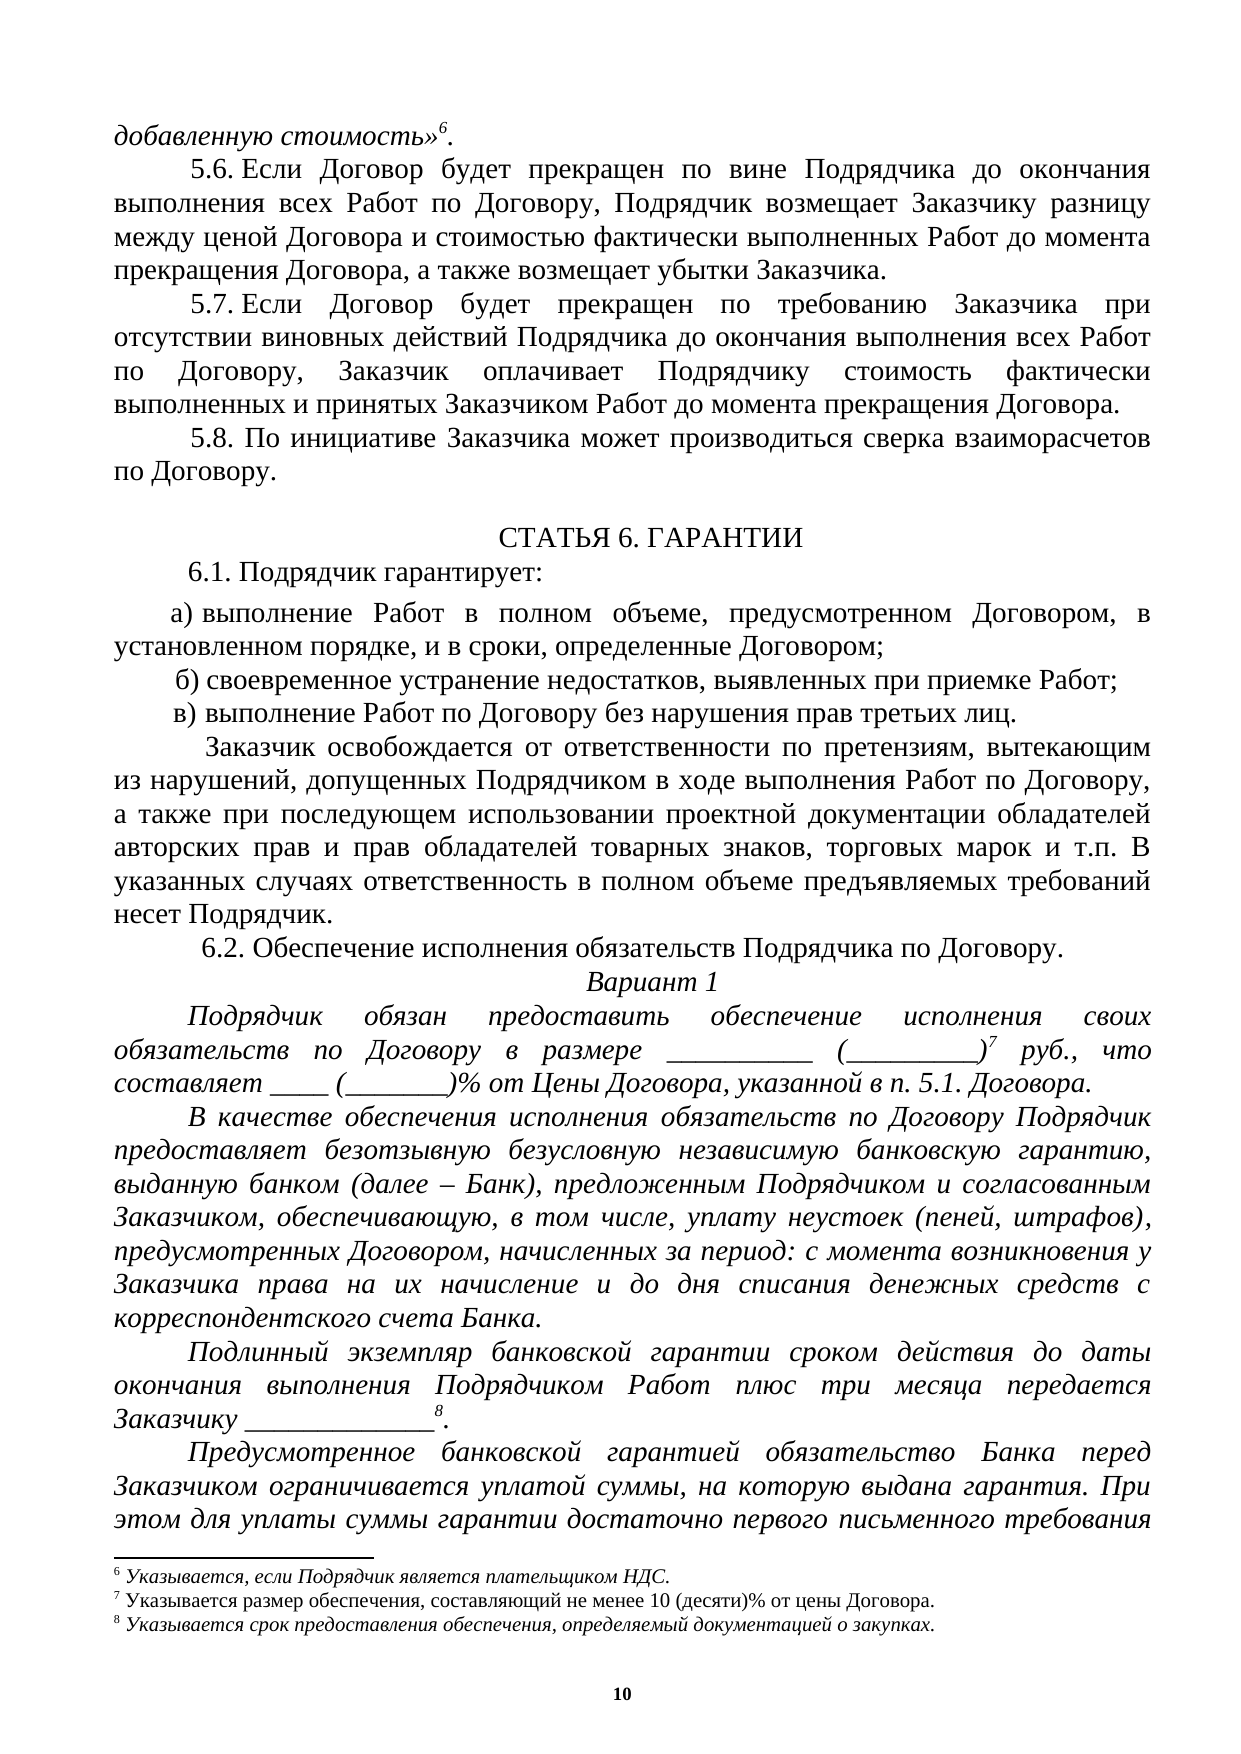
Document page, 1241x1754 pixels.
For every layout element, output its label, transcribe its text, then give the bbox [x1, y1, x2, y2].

text Заказчик освобождается от ответственности по претензиям, вытекающим из нарушений, допущенных Подрядчиком в ходе выполнения Работ по Договору, а также при последующем использовании проектной документации обладателей авторских прав и прав обладателей товарных знаков, торговых марок и т.п. В указанных случаях ответственность в полном объеме предъявляемых требований несет Подрядчик. [114, 729, 1152, 930]
text В качестве обеспечения исполнения обязательств по Договору Подрядчик предоставляет безотзывную безусловную независимую банковскую гарантию, выданную банком (далее – Банк), предложенным Подрядчиком и согласованным Заказчиком, обеспечивающую, в том числе, уплату неустоек (пеней, штрафов), предусмотренных Договором, начисленных за период: с момента возникновения у Заказчика права на их начисление и до дня списания денежных средств с корреспондентского счета Банка. [114, 1099, 1152, 1334]
text а) выполнение Работ в полном объеме, предусмотренном Договором, в установленном порядке, и в сроки, определенные Договором; [114, 595, 1152, 662]
text СТАТЬЯ 6. ГАРАНТИИ [170, 521, 872, 554]
text 6.1. Подрядчик гарантирует: [170, 554, 872, 588]
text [114, 118, 1152, 152]
text б) своевременное устранение недостатков, выявленных при приемке Работ; [175, 662, 1152, 695]
text 5.8. По инициативе Заказчика может производиться сверка взаиморасчетов по Договору. [114, 420, 1152, 487]
text Подрядчик обязан предоставить обеспечение исполнения своих обязательств по Договору в размере __________ (_________) руб., что составляет ____ (_______)% от Цены Договора, указанной в п. 5.1. Договора. [114, 998, 1152, 1099]
text в) выполнение Работ по Договору без нарушения прав третьих лиц. [114, 695, 1152, 729]
text 5.7. Если Договор будет прекращен по требованию Заказчика при отсутствии виновных действий Подрядчика до окончания выполнения всех Работ по Договору, Заказчик оплачивает Подрядчику стоимость фактически выполненных и принятых Заказчиком Работ до момента прекращения Договора. [114, 286, 1152, 420]
text 6.2. Обеспечение исполнения обязательств Подрядчика по Договору. [114, 931, 1152, 965]
text 5.6. Если Договор будет прекращен по вине Подрядчика до окончания выполнения всех Работ по Договору, Подрядчик возмещает Заказчику разницу между ценой Договора и стоимостью фактически выполненных Работ до момента прекращения Договора, а также возмещает убытки Заказчика. [114, 152, 1152, 286]
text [114, 1434, 1152, 1535]
text Вариант 1 [586, 965, 1152, 998]
text Подлинный экземпляр банковской гарантии сроком действия до даты окончания выполнения Подрядчиком Работ плюс три месяца передается Заказчику _____________. [114, 1334, 1152, 1434]
